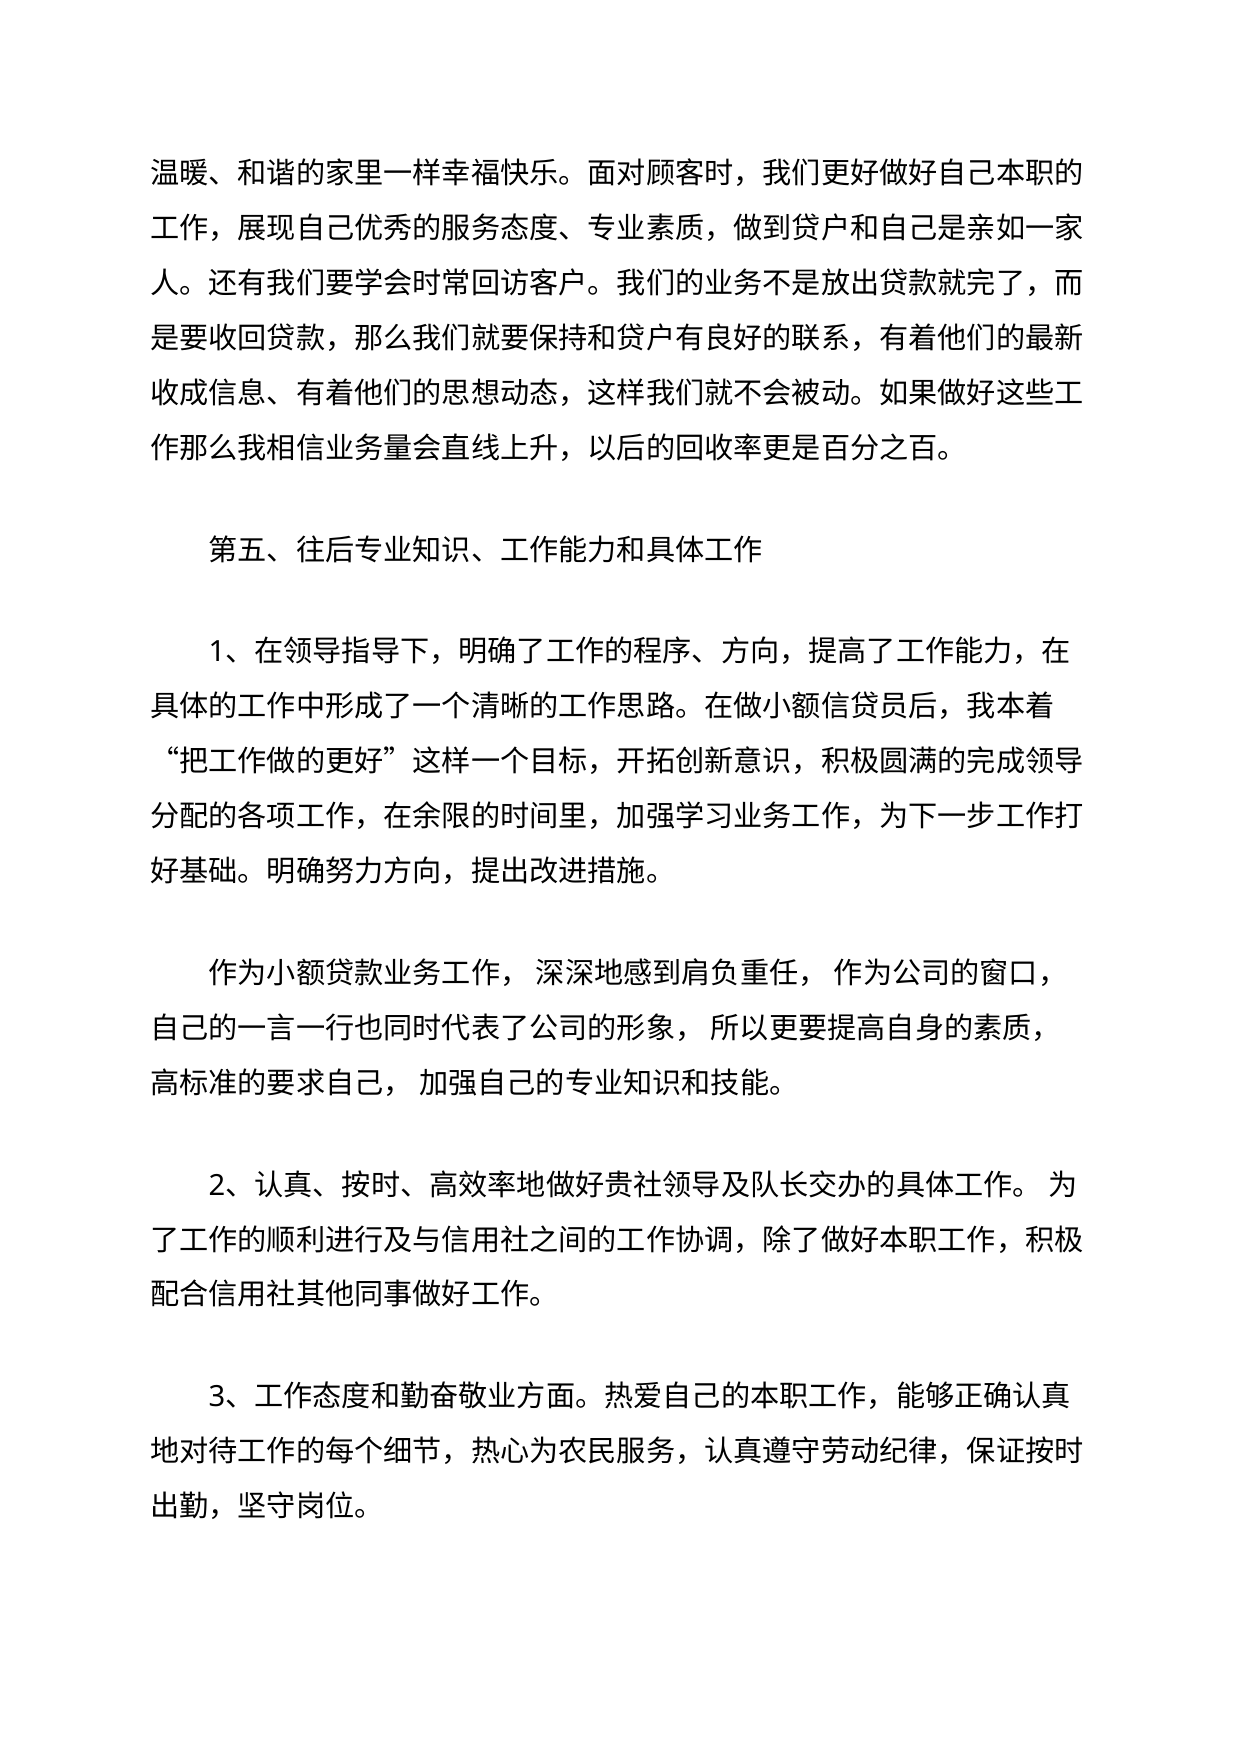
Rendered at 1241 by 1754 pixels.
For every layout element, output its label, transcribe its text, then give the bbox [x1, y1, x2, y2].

text 3、工作态度和勤奋敬业方面。热爱自己的本职工作，能够正确认真地对待工作的每个细节，热心为农民服务，认真遵守劳动纪律，保证按时出勤，坚守岗位。 [150, 1373, 1090, 1525]
text 1、在领导指导下，明确了工作的程序、方向，提高了工作能力，在具体的工作中形成了一个清晰的工作思路。在做小额信贷员后，我本着“把工作做的更好”这样一个目标，开拓创新意识，积极圆满的完成领导分配的各项工作，在余限的时间里，加强学习业务工作，为下一步工作打好基础。明确努力方向，提出改进措施。 [150, 628, 1090, 890]
text 2、认真、按时、高效率地做好贵社领导及队长交办的具体工作。 为了工作的顺利进行及与信用社之间的工作协调，除了做好本职工作，积极配合信用社其他同事做好工作。 [150, 1161, 1090, 1313]
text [150, 150, 1090, 467]
text 作为小额贷款业务工作， 深深地感到肩负重任， 作为公司的窗口， 自己的一言一行也同时代表了公司的形象， 所以更要提高自身的素质， 高标准的要求自己， 加强自己的专业知识和技能。 [150, 949, 1090, 1102]
text 第五、往后专业知识、工作能力和具体工作 [150, 526, 1090, 568]
